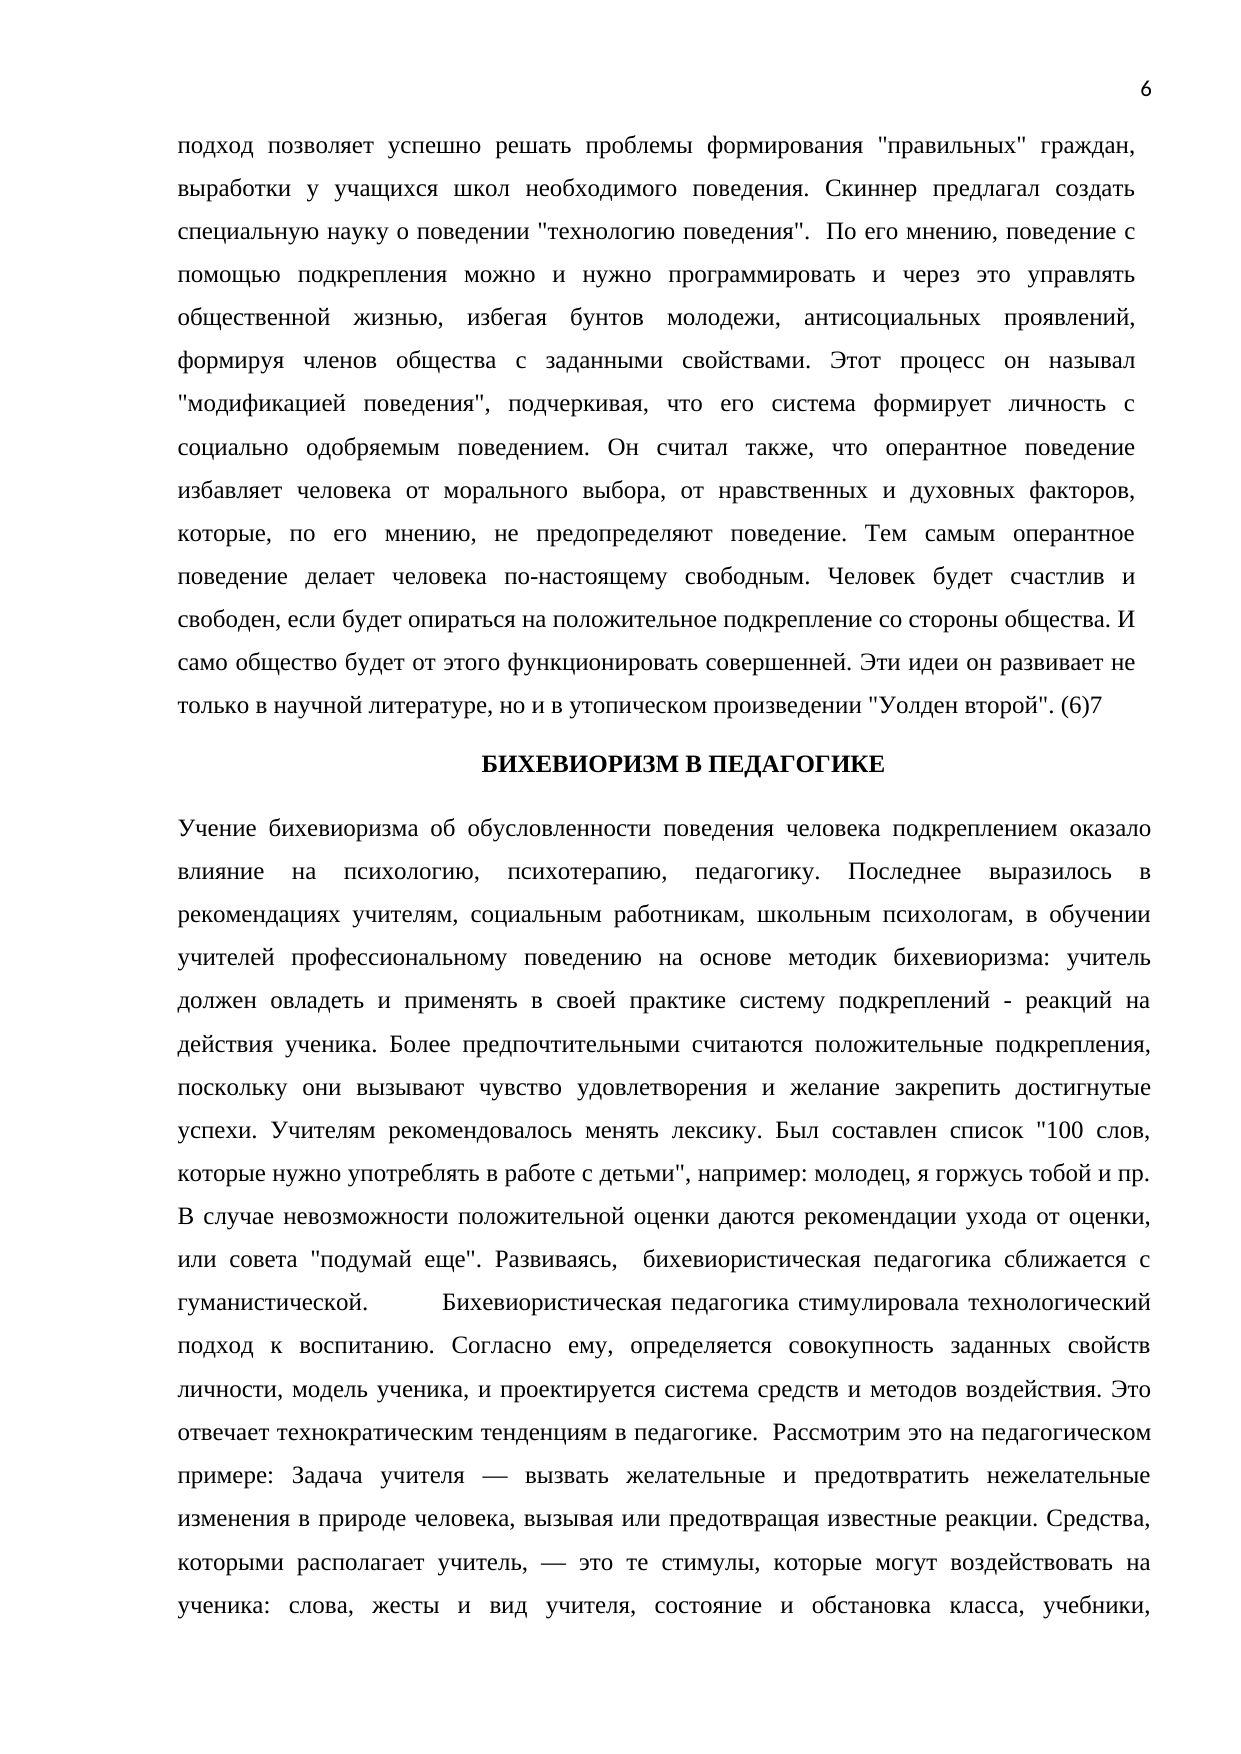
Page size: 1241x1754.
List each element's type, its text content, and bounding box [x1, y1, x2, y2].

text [177, 813, 1152, 1618]
text БИХЕВИОРИЗМ В ПЕДАГОГИКЕ [215, 749, 1152, 778]
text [177, 130, 1136, 719]
